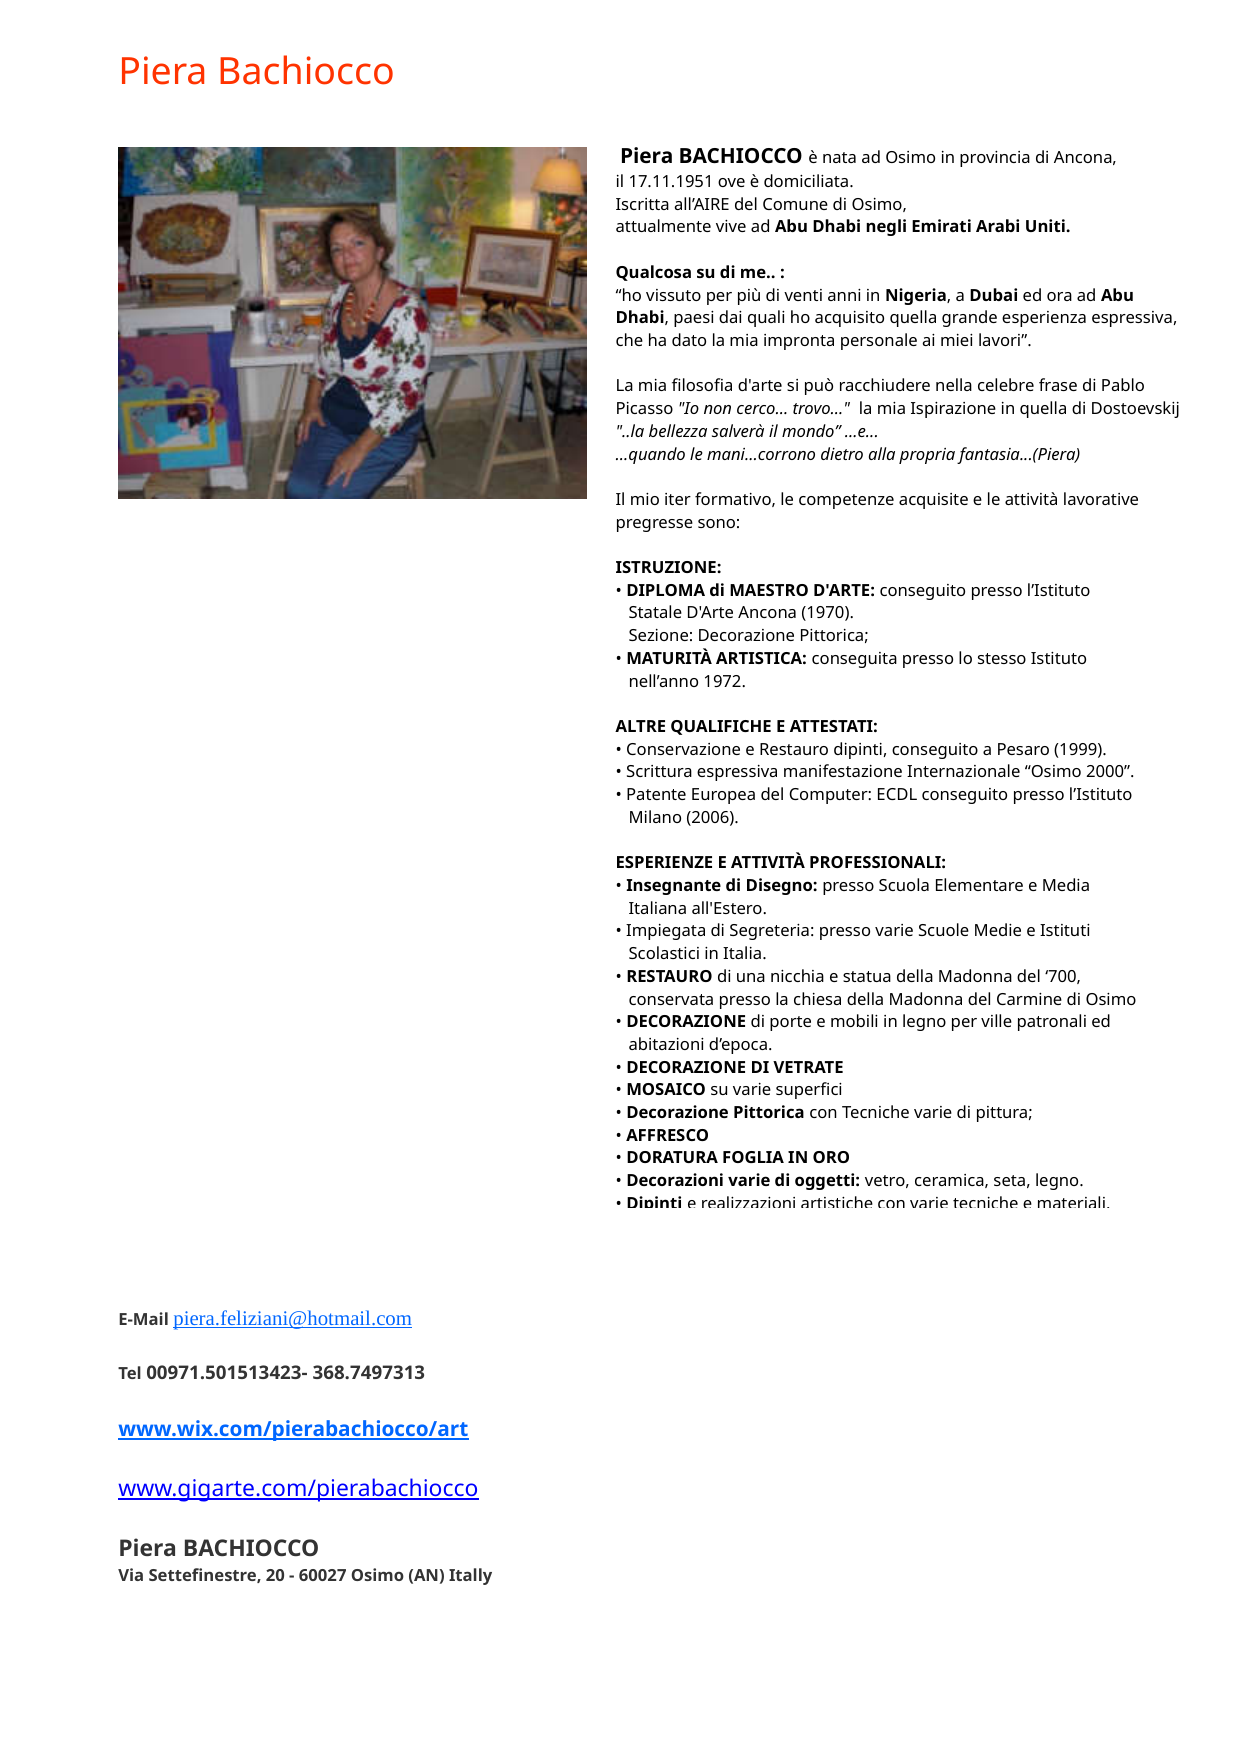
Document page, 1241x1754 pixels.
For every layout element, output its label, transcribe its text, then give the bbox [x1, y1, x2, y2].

text www.wix.com/pierabachiocco/art [118, 1414, 1122, 1443]
text Piera BACHIOCCO Via Settefinestre, 20 - 60027 Osimo (AN) Itally [118, 1532, 1122, 1586]
text Tel 00971.501513423- 368.7497313 [118, 1360, 1122, 1385]
text Piera Bachiocco [118, 44, 1122, 95]
picture [118, 147, 587, 499]
text www.gigarte.com/pierabachiocco [118, 1472, 1122, 1503]
text E-Mail piera.feliziani@hotmail.com [118, 1306, 1122, 1331]
